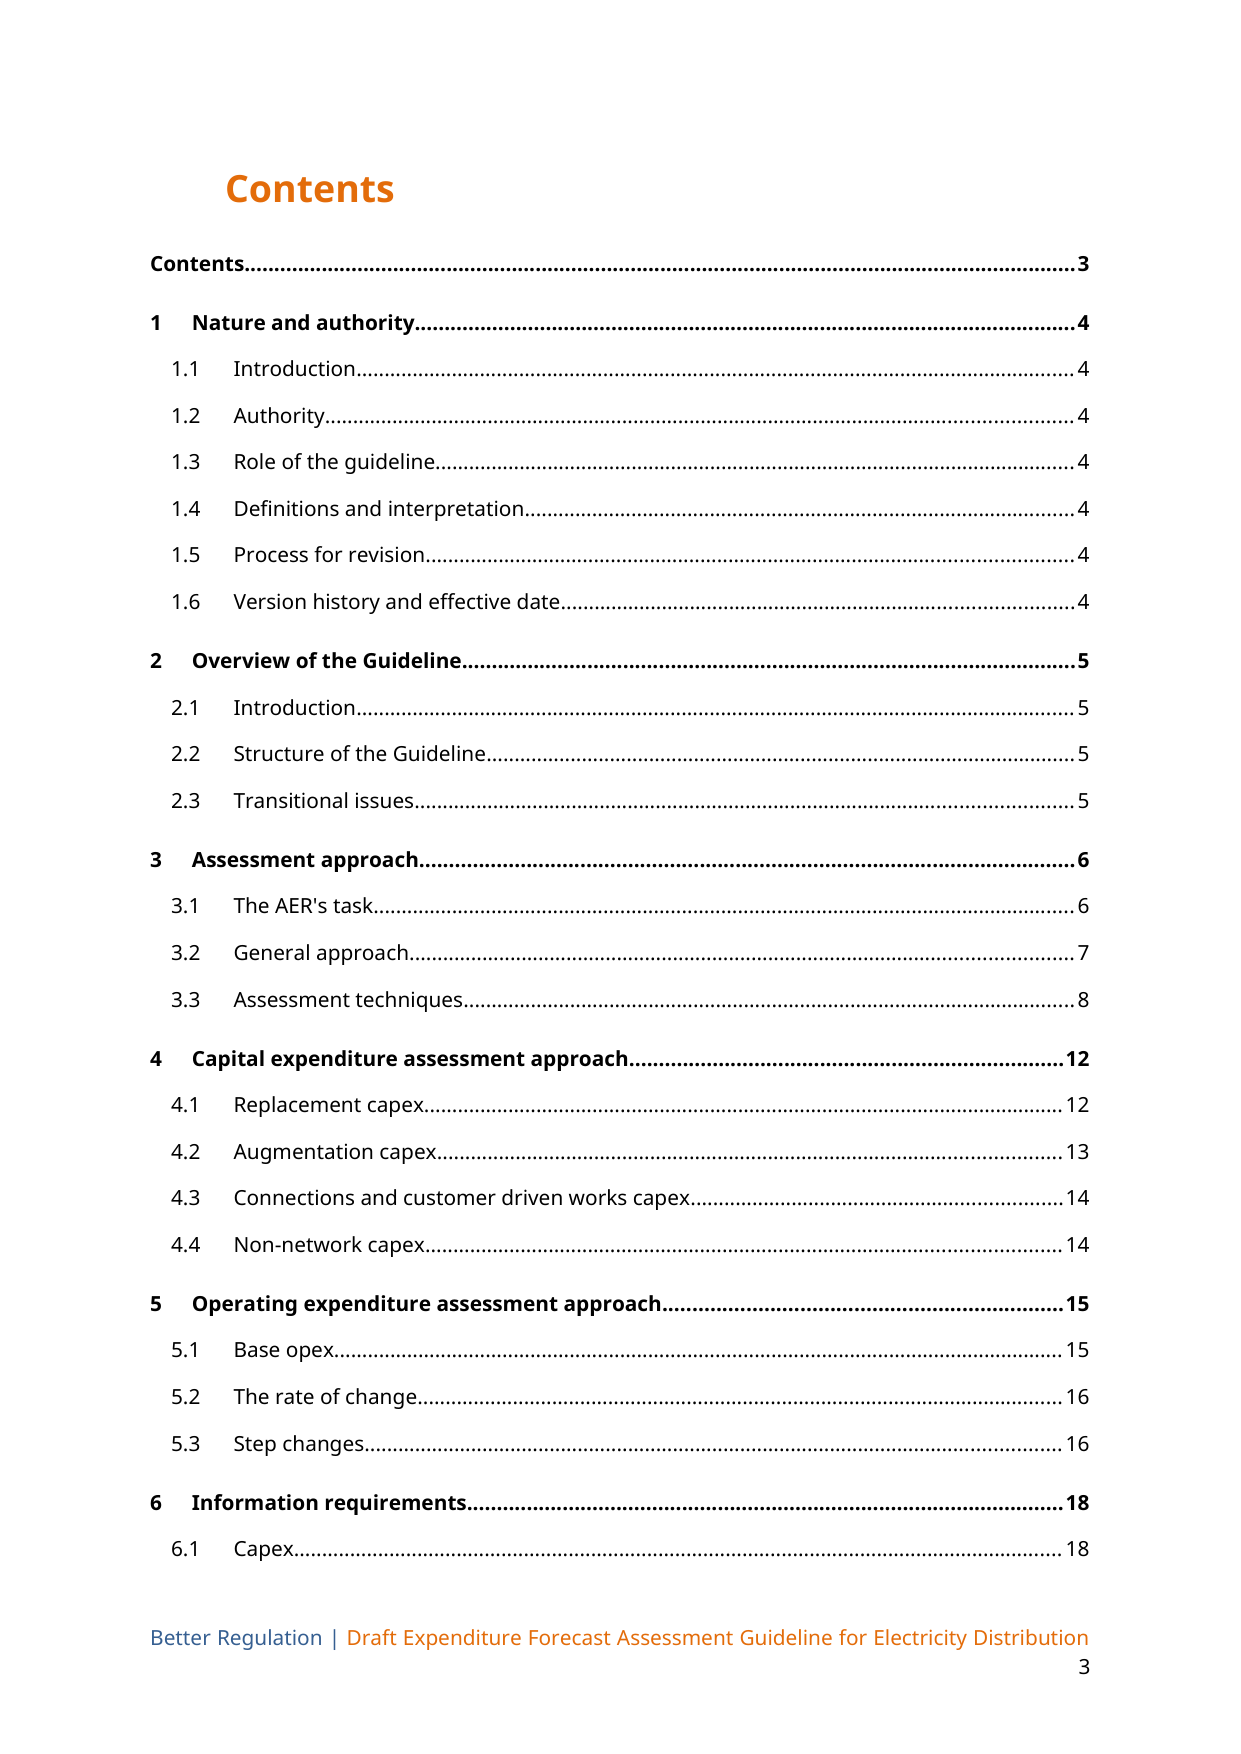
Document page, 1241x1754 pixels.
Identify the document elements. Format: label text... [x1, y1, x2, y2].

text 1 Nature and authority 4 [150, 308, 1090, 336]
text 1.6 Version history and effective date 4 [171, 587, 1090, 616]
text 3.3 Assessment techniques 8 [171, 985, 1090, 1013]
text 4.4 Non-network capex 14 [171, 1230, 1090, 1258]
text 6.1 Capex 18 [171, 1534, 1090, 1563]
text 5 Operating expenditure assessment approach 15 [150, 1289, 1090, 1317]
text Contents 3 [150, 249, 1090, 277]
subtitle Contents [150, 162, 1090, 213]
text 2 Overview of the Guideline 5 [150, 646, 1090, 675]
text 3 Assessment approach 6 [150, 845, 1090, 873]
text 1.1 Introduction 4 [171, 354, 1090, 383]
text 4.1 Replacement capex 12 [171, 1090, 1090, 1119]
text 4 Capital expenditure assessment approach 12 [150, 1044, 1090, 1072]
text 1.3 Role of the guideline 4 [171, 447, 1090, 476]
text 1.4 Definitions and interpretation 4 [171, 494, 1090, 522]
text 5.1 Base opex 15 [171, 1336, 1090, 1364]
text 1.2 Authority 4 [171, 401, 1090, 429]
text 5.3 Step changes 16 [171, 1429, 1090, 1457]
text 3.2 General approach 7 [171, 938, 1090, 967]
text 2.2 Structure of the Guideline 5 [171, 739, 1090, 768]
text 5.2 The rate of change 16 [171, 1382, 1090, 1411]
text 2.3 Transitional issues 5 [171, 786, 1090, 814]
text 6 Information requirements 18 [150, 1488, 1090, 1516]
text 4.3 Connections and customer driven works capex 14 [171, 1183, 1090, 1212]
text 1.5 Process for revision 4 [171, 541, 1090, 569]
text 2.1 Introduction 5 [171, 693, 1090, 721]
text 3.1 The AER's task 6 [171, 892, 1090, 920]
text 4.2 Augmentation capex 13 [171, 1137, 1090, 1165]
